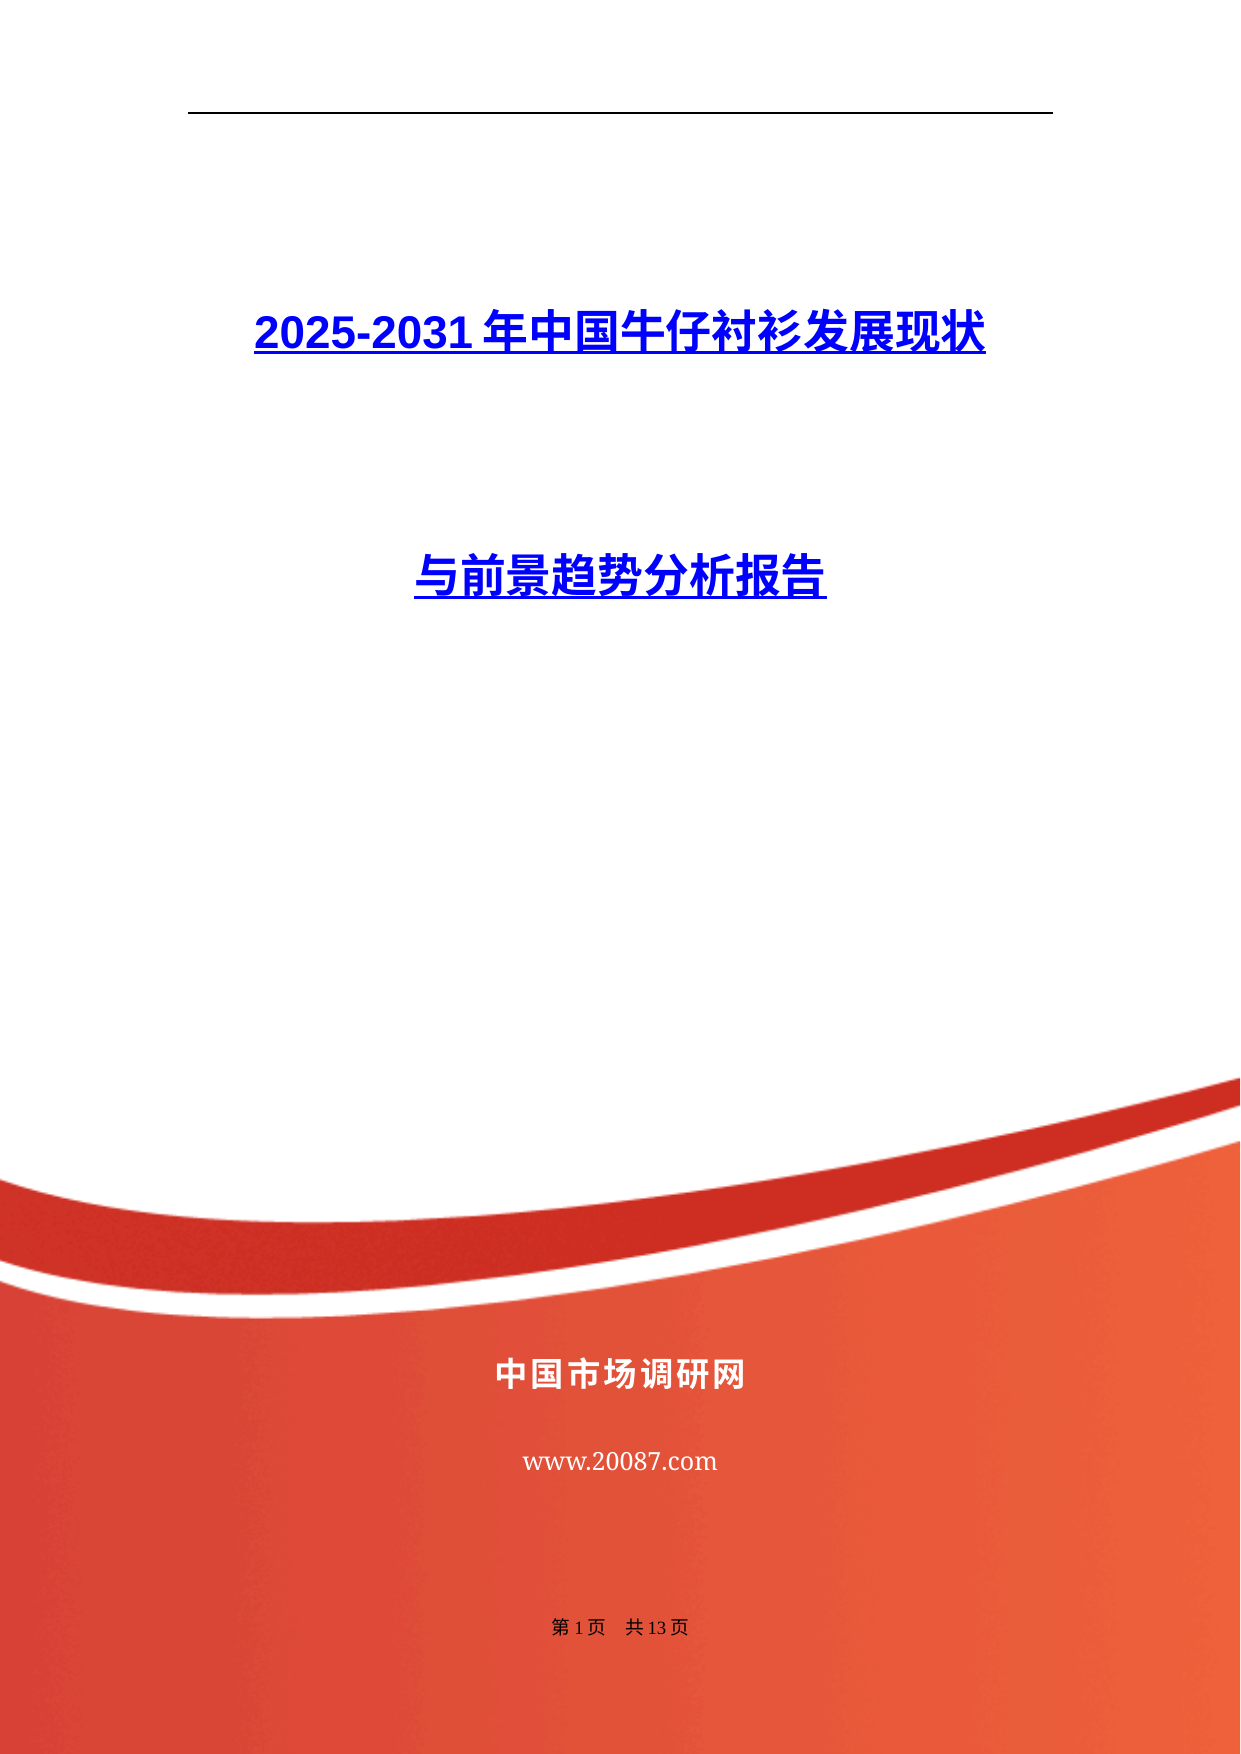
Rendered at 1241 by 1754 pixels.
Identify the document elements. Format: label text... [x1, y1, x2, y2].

table_header 2025-2031年中国牛仔衬衫发展现状与前景趋势分析报告 [188, 207, 1053, 773]
picture [0, 1006, 1241, 1754]
text www.20087.com [187, 1428, 1053, 1493]
subtitle 中国市场调研网 [187, 1339, 1053, 1404]
